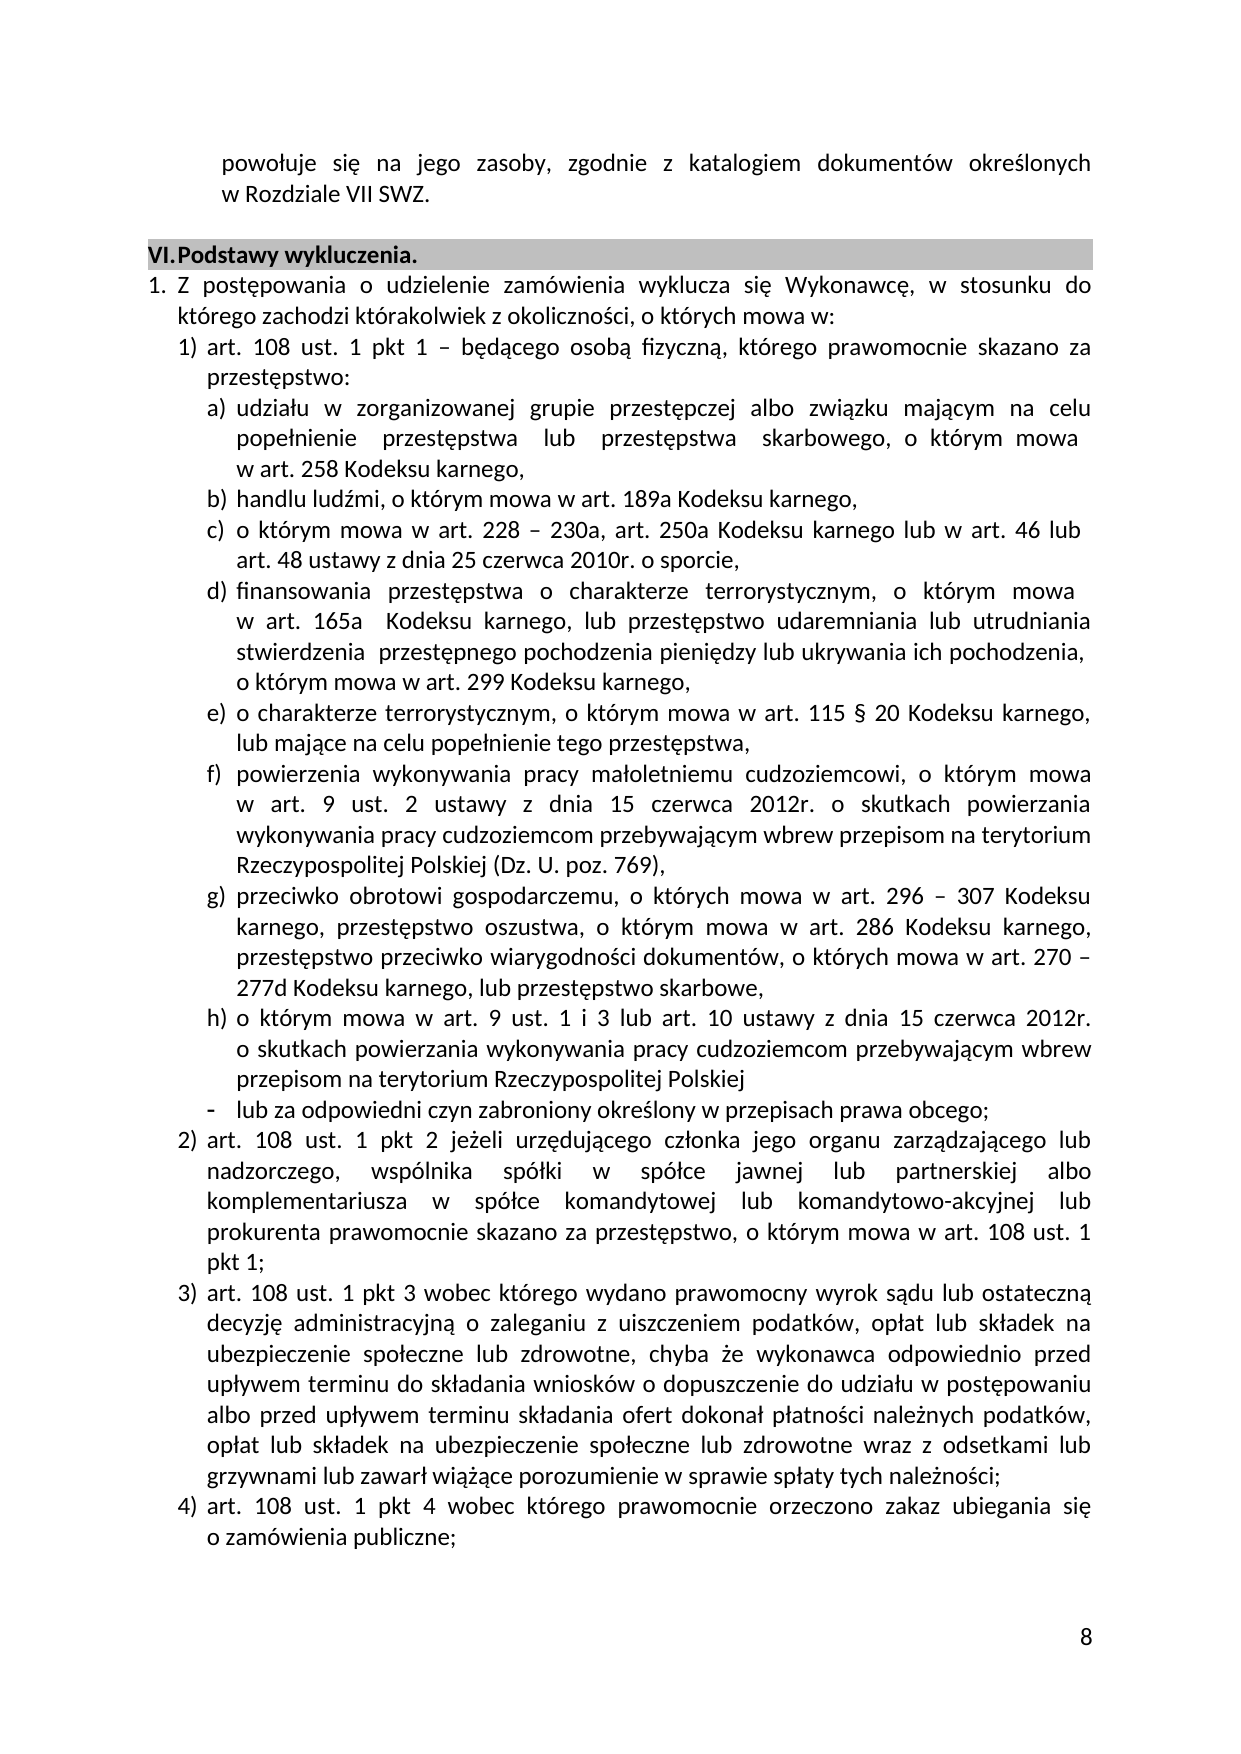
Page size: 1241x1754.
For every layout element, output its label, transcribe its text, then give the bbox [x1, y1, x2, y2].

list o którym mowa w art. 9 ust. 1 i 3 lub art. 10 ustawy z dnia 15 czerwca 2012r. o skutkach powierzania wykonywania pracy cudzoziemcom przebywającym wbrew przepisom na terytorium Rzeczypospolitej Polskiej [207, 1002, 1093, 1094]
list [192, 148, 1093, 209]
list przeciwko obrotowi gospodarczemu, o których mowa w art. 296 – 307 Kodeksu karnego, przestępstwo oszustwa, o którym mowa w art. 286 Kodeksu karnego, przestępstwo przeciwko wiarygodności dokumentów, o których mowa w art. 270 – 277d Kodeksu karnego, lub przestępstwo skarbowe, [207, 880, 1093, 1002]
list handlu ludźmi, o którym mowa w art. 189a Kodeksu karnego, [207, 483, 1093, 514]
list art. 108 ust. 1 pkt 2 jeżeli urzędującego członka jego organu zarządzającego lub nadzorczego, wspólnika spółki w spółce jawnej lub partnerskiej albo komplementariusza w spółce komandytowej lub komandytowo-akcyjnej lub prokurenta prawomocnie skazano za przestępstwo, o którym mowa w art. 108 ust. 1 pkt 1; [177, 1124, 1093, 1277]
list art. 108 ust. 1 pkt 3 wobec którego wydano prawomocny wyrok sądu lub ostateczną decyzję administracyjną o zaleganiu z uiszczeniem podatków, opłat lub składek na ubezpieczenie społeczne lub zdrowotne, chyba że wykonawca odpowiednio przed upływem terminu do składania wniosków o dopuszczenie do udziału w postępowaniu albo przed upływem terminu składania ofert dokonał płatności należnych podatków, opłat lub składek na ubezpieczenie społeczne lub zdrowotne wraz z odsetkami lub grzywnami lub zawarł wiążące porozumienie w sprawie spłaty tych należności; [177, 1277, 1093, 1491]
list udziału w zorganizowanej grupie przestępczej albo związku mającym na celu popełnienie przestępstwa lub przestępstwa skarbowego, o którym mowa w art. 258 Kodeksu karnego, [207, 392, 1093, 483]
list art. 108 ust. 1 pkt 4 wobec którego prawomocnie orzeczono zakaz ubiegania się o zamówienia publiczne; [177, 1491, 1093, 1552]
list o którym mowa w art. 228 – 230a, art. 250a Kodeksu karnego lub w art. 46 lub art. 48 ustawy z dnia 25 czerwca 2010r. o sporcie, [207, 514, 1093, 575]
list art. 108 ust. 1 pkt 1 – będącego osobą fizyczną, którego prawomocnie skazano za przestępstwo: [177, 331, 1093, 392]
list Z postępowania o udzielenie zamówienia wyklucza się Wykonawcę, w stosunku do którego zachodzi którakolwiek z okoliczności, o których mowa w: [148, 270, 1093, 331]
list lub za odpowiedni czyn zabroniony określony w przepisach prawa obcego; [207, 1094, 1093, 1124]
list powierzenia wykonywania pracy małoletniemu cudzoziemcowi, o którym mowa w art. 9 ust. 2 ustawy z dnia 15 czerwca 2012r. o skutkach powierzania wykonywania pracy cudzoziemcom przebywającym wbrew przepisom na terytorium Rzeczypospolitej Polskiej (Dz. U. poz. 769), [207, 758, 1093, 880]
list finansowania przestępstwa o charakterze terrorystycznym, o którym mowa w art. 165a Kodeksu karnego, lub przestępstwo udaremniania lub utrudniania stwierdzenia przestępnego pochodzenia pieniędzy lub ukrywania ich pochodzenia, o którym mowa w art. 299 Kodeksu karnego, [207, 575, 1093, 697]
list o charakterze terrorystycznym, o którym mowa w art. 115 § 20 Kodeksu karnego, lub mające na celu popełnienie tego przestępstwa, [207, 697, 1093, 758]
list Podstawy wykluczenia. [148, 239, 1093, 270]
